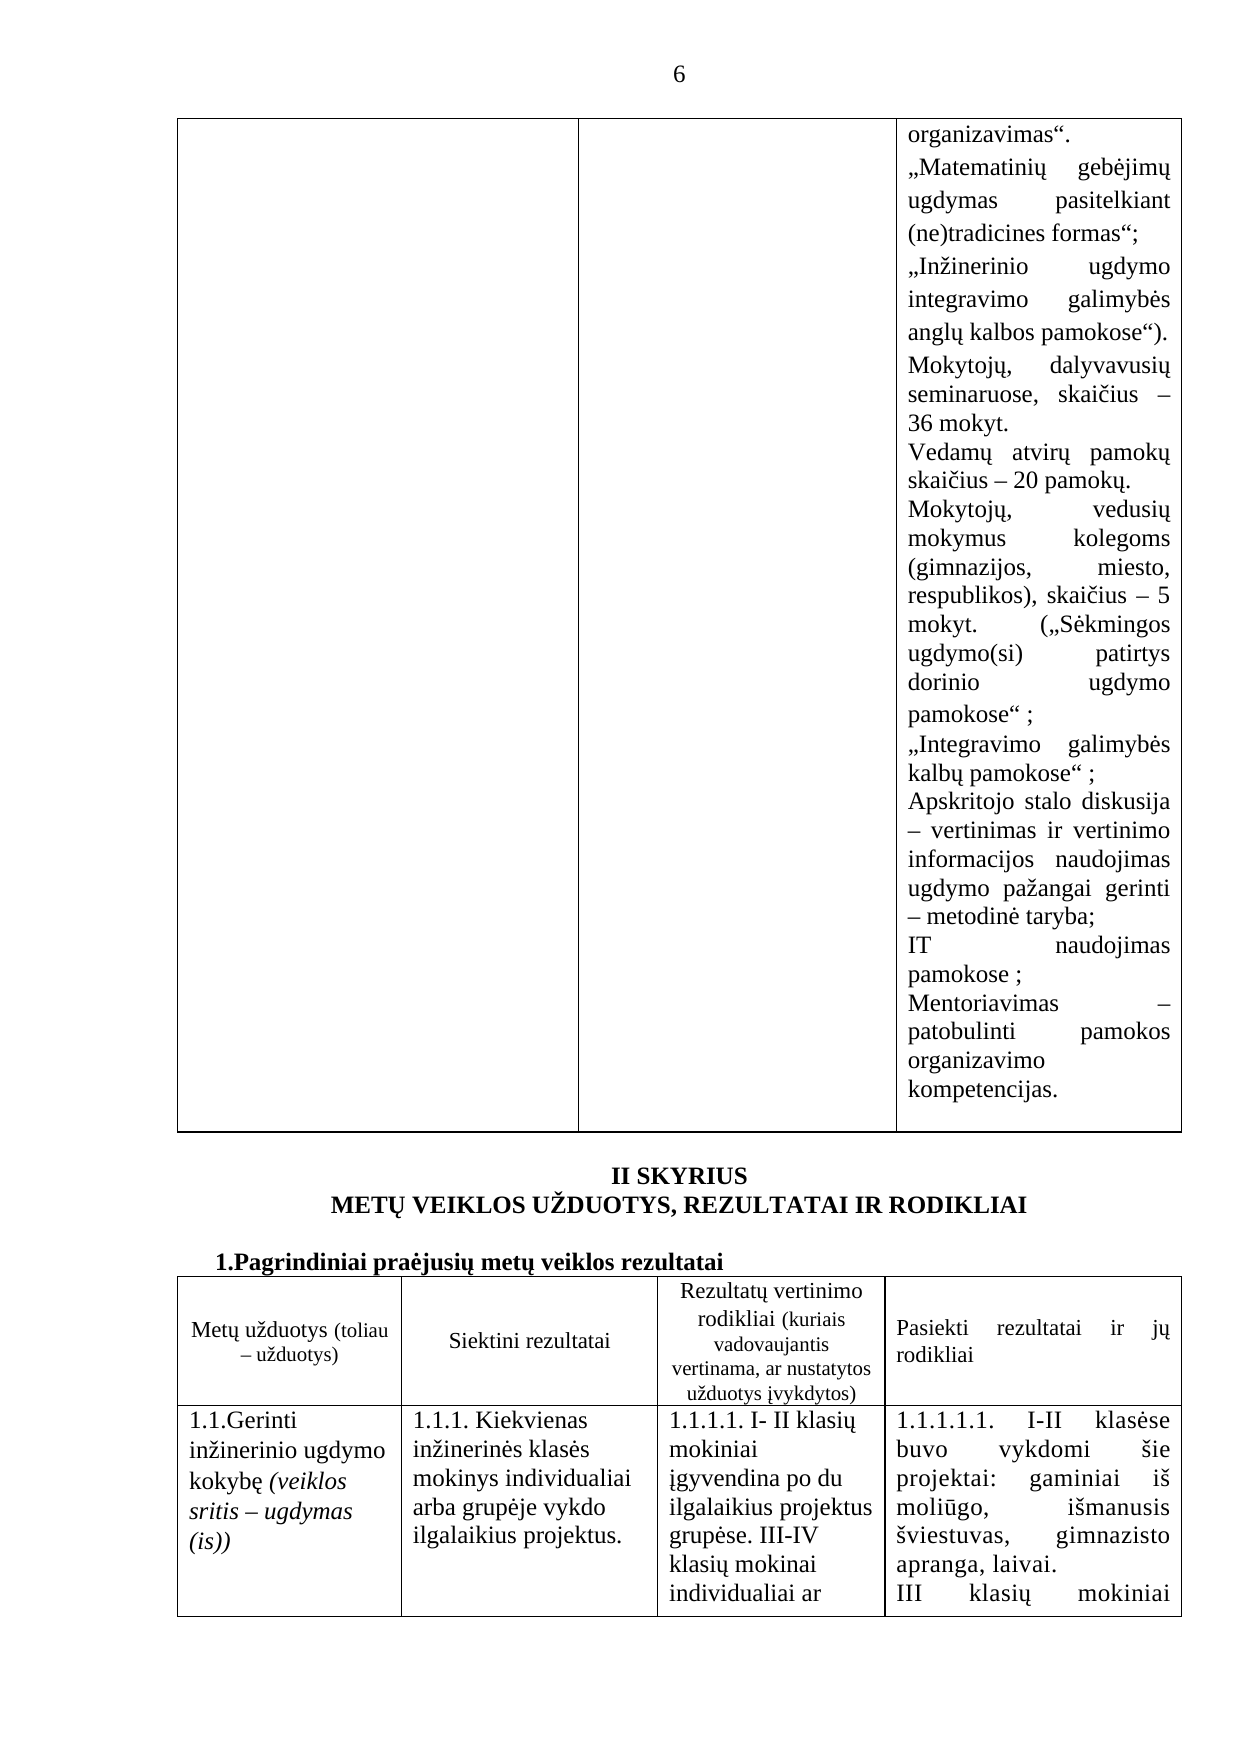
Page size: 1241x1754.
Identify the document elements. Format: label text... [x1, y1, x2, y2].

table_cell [178, 119, 578, 1131]
table_header Pasiekti rezultatai ir jų rodikliai [886, 1277, 1181, 1404]
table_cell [658, 1406, 884, 1616]
table_header Metų užduotys (toliau – užduotys) [178, 1277, 401, 1404]
table_header Rezultatų vertinimo rodikliai (kuriais vadovaujantis vertinama, ar nustatytos užduotys įvykdytos) [658, 1277, 884, 1404]
text II SKYRIUS [177, 1161, 1181, 1190]
table_header Siektini rezultatai [402, 1277, 657, 1404]
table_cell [402, 1406, 657, 1616]
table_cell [178, 1406, 401, 1616]
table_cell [886, 1406, 1181, 1616]
text METŲ VEIKLOS UŽDUOTYS, REZULTATAI IR RODIKLIAI [177, 1190, 1181, 1219]
text 1.Pagrindiniai praėjusių metų veiklos rezultatai [215, 1247, 1181, 1276]
